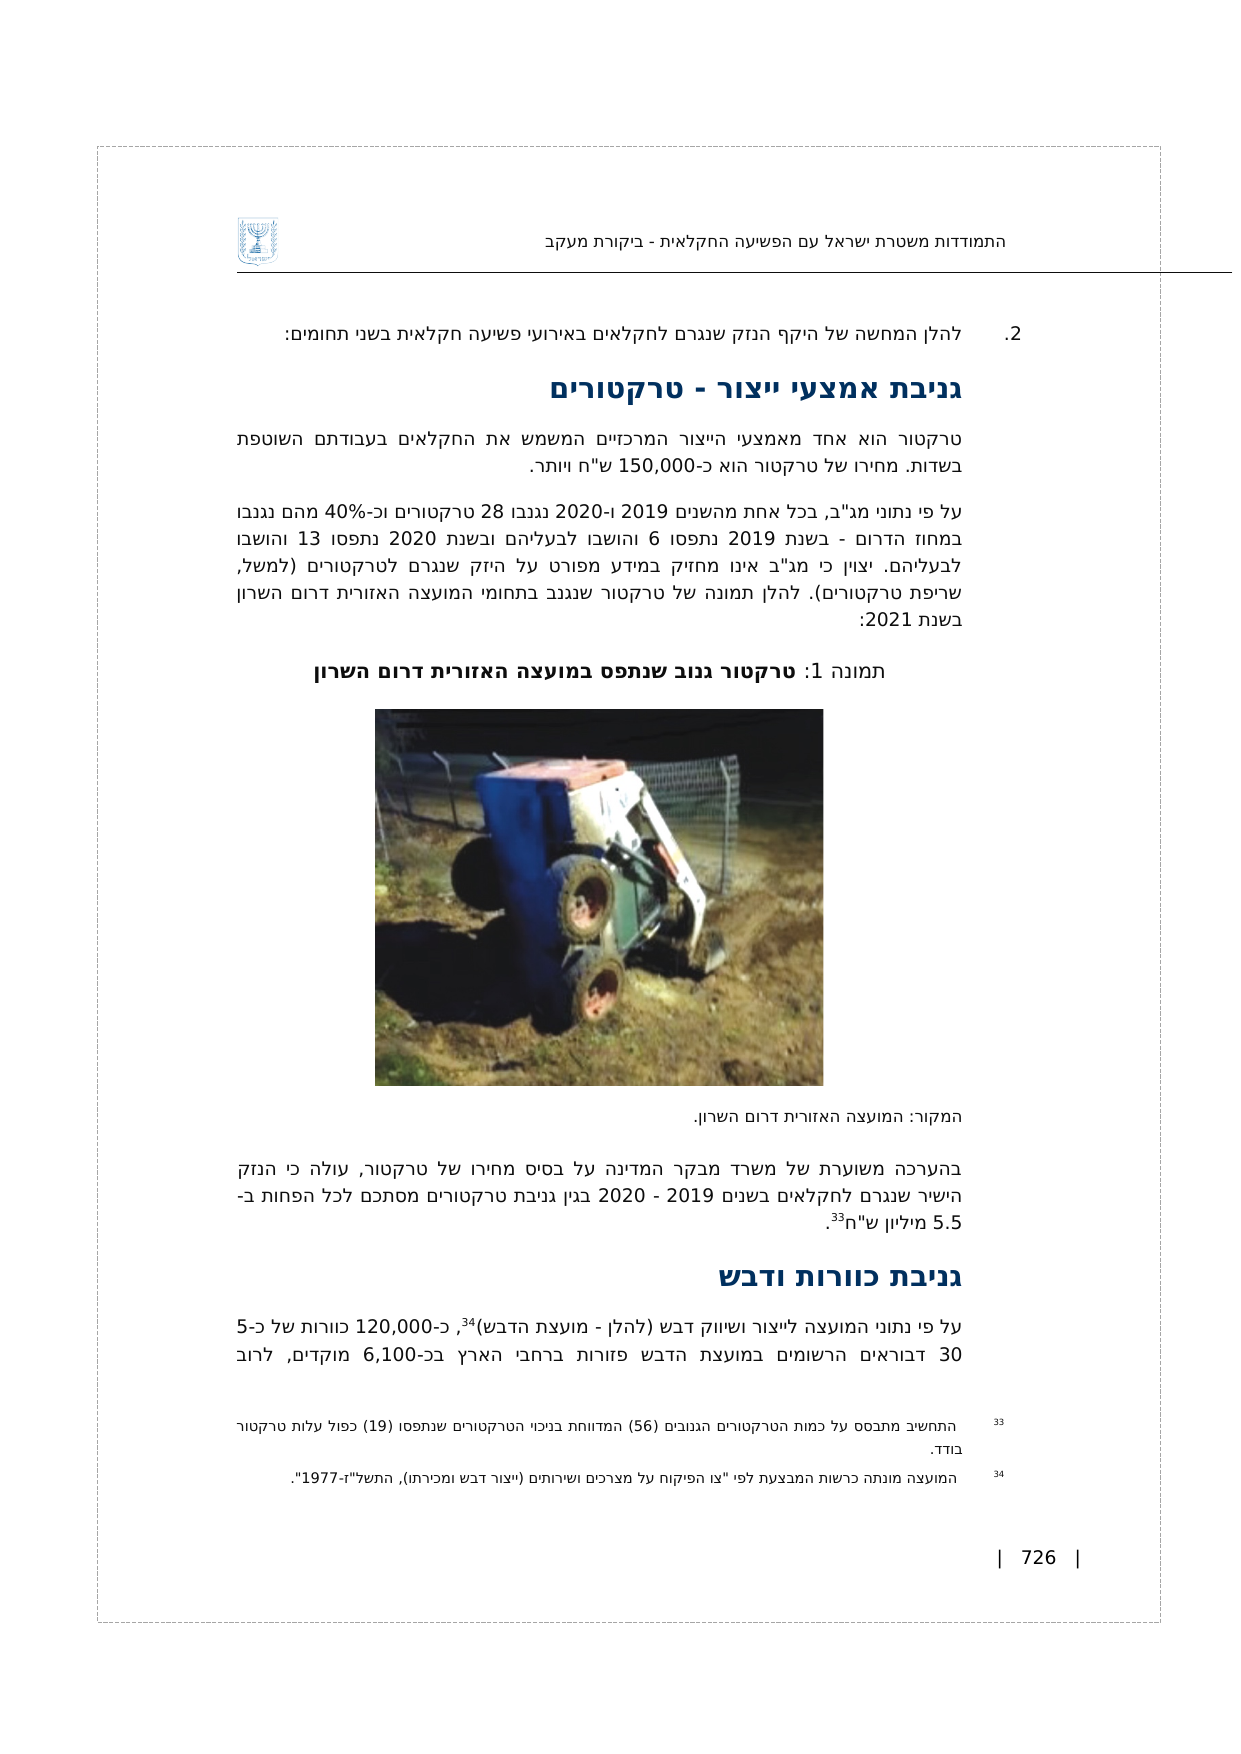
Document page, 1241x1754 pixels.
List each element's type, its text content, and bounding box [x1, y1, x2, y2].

text בהערכה משוערת של משרד מבקר המדינה על בסיס מחירו של טרקטור, עולה כי הנזק הישיר שנגרם לחקלאים בשנים 2019 - 2020 בגין גניבת טרקטורים מסתכם לכל הפחות ב-5.5 מיליון ש"ח. [236, 1153, 963, 1234]
text המקור: המועצה האזורית דרום השרון. [236, 1101, 963, 1128]
list להלן המחשה של היקף הנזק שנגרם לחקלאים באירועי פשיעה חקלאית בשני תחומים: [236, 319, 1004, 346]
picture [375, 709, 824, 1086]
text גניבת כוורות ודבש [236, 1259, 963, 1293]
text תמונה 1: טרקטור גנוב שנתפס במועצה האזורית דרום השרון [236, 657, 963, 684]
text טרקטור הוא אחד מאמצעי הייצור המרכזיים המשמש את החקלאים בעבודתם השוטפת בשדות. מחירו של טרקטור הוא כ-150,000 ש"ח ויותר. [236, 424, 963, 478]
text גניבת אמצעי ייצור - טרקטורים [236, 371, 963, 405]
text על פי נתוני מג"ב, בכל אחת מהשנים 2019 ו-2020 נגנבו 28 טרקטורים וכ-40% מהם נגנבו במחוז הדרום - בשנת 2019 נתפסו 6 והושבו לבעליהם ובשנת 2020 נתפסו 13 והושבו לבעליהם. יצוין כי מג"ב אינו מחזיק במידע מפורט על היזק שנגרם לטרקטורים (למשל, שריפת טרקטורים). להלן תמונה של טרקטור שנגנב בתחומי המועצה האזורית דרום השרון בשנת 2021: [236, 497, 963, 632]
